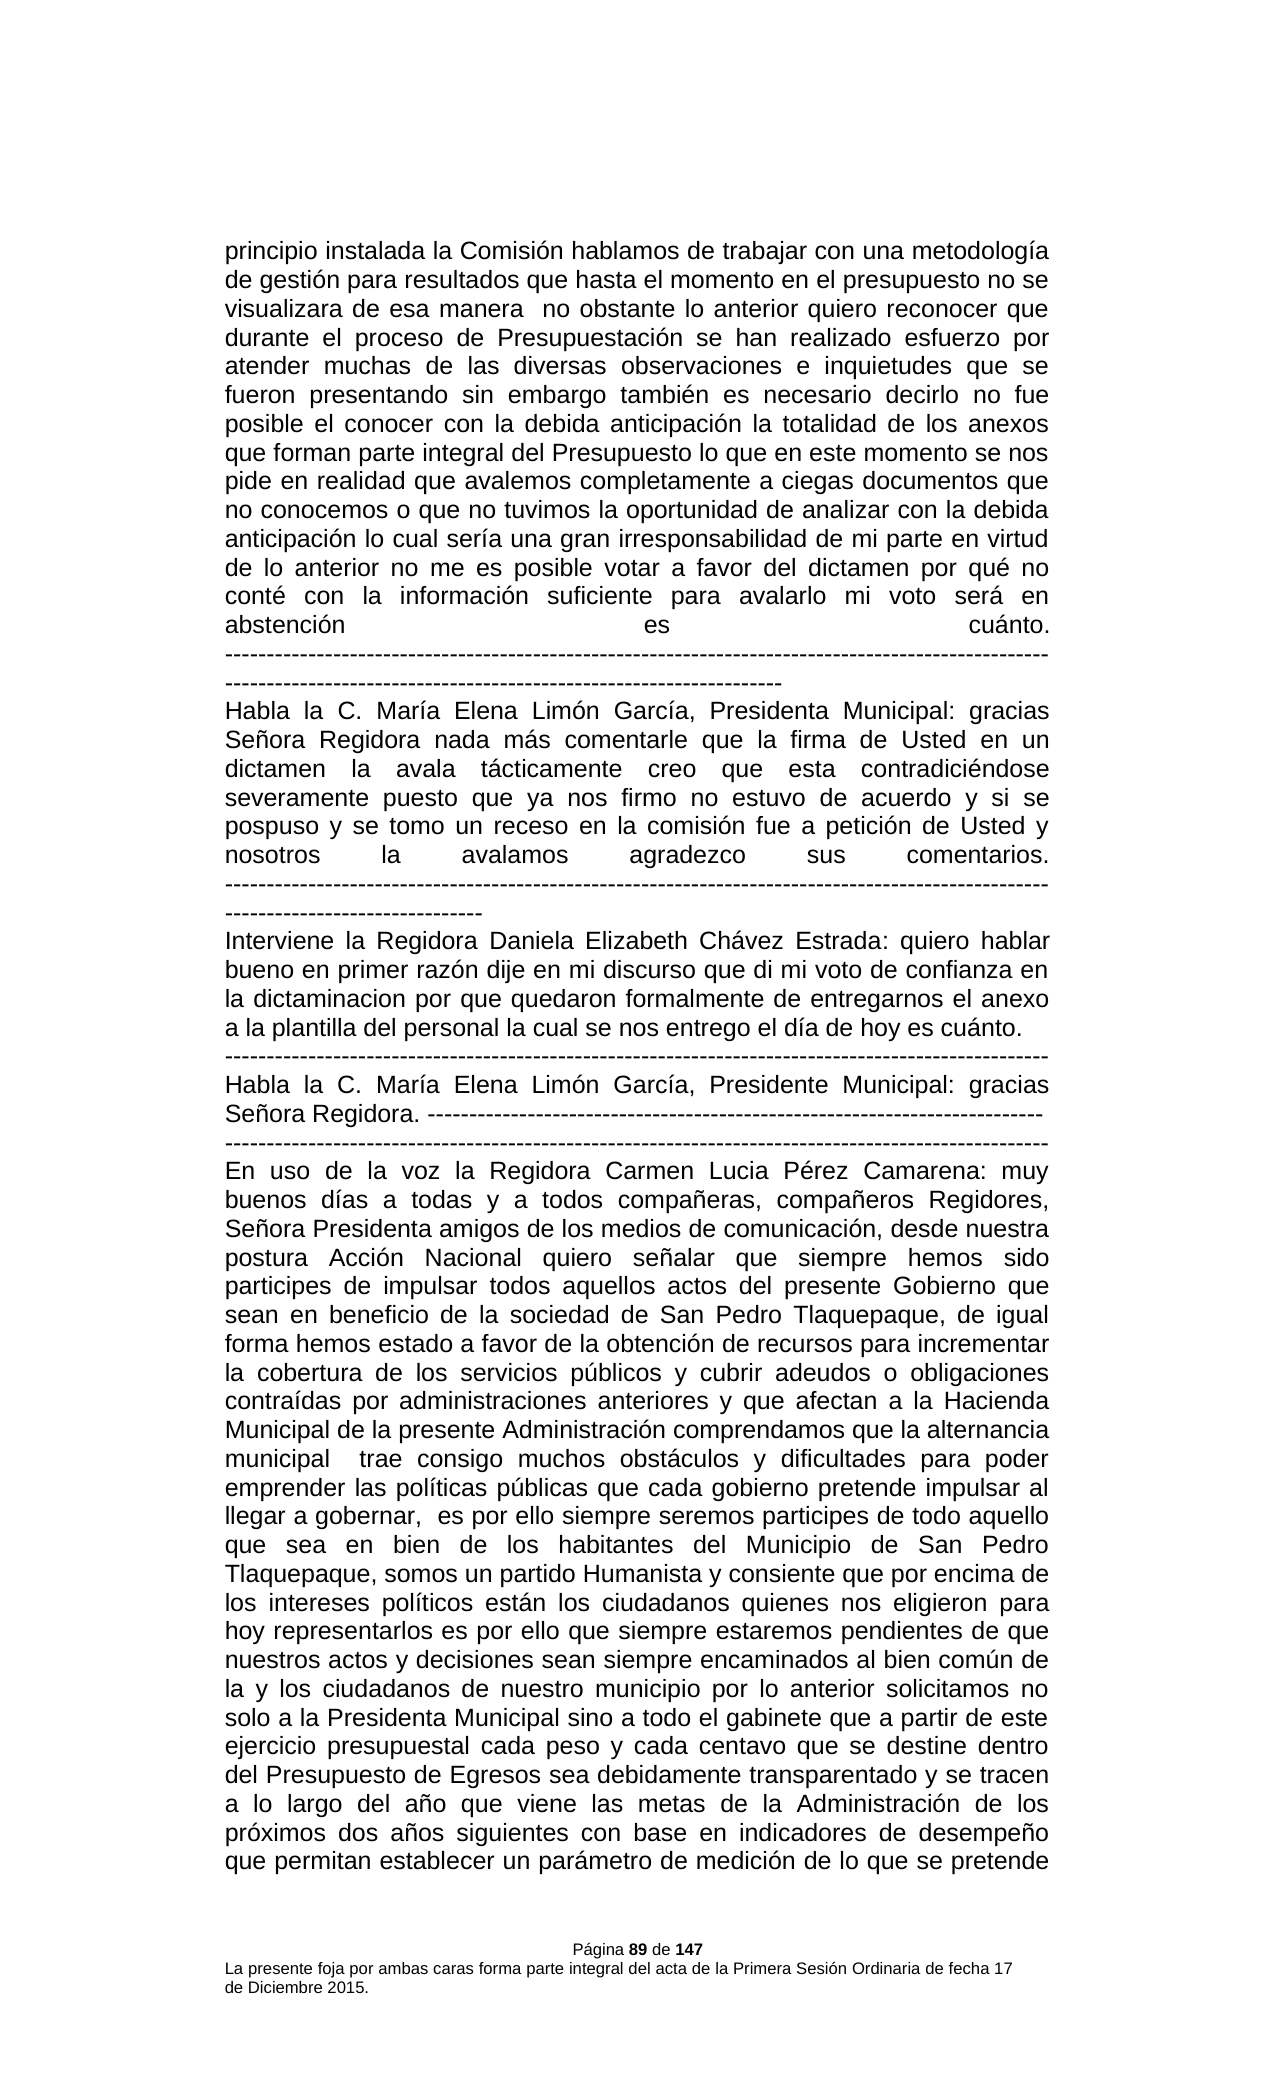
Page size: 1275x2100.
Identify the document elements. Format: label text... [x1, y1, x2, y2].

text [224, 236, 1051, 696]
text ---------------------------------------------------------------------------------------------------Habla la C. María Elena Limón García, Presidente Municipal: gracias Señora Regidora. -------------------------------------------------------------------------- [224, 1041, 1051, 1127]
text Interviene la Regidora Daniela Elizabeth Chávez Estrada: quiero hablar bueno en primer razón dije en mi discurso que di mi voto de confianza en la dictaminacion por que quedaron formalmente de entregarnos el anexo a la plantilla del personal la cual se nos entrego el día de hoy es cuánto. [224, 926, 1051, 1041]
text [224, 1156, 1051, 1875]
text Habla la C. María Elena Limón García, Presidenta Municipal: gracias Señora Regidora nada más comentarle que la firma de Usted en un dictamen la avala tácticamente creo que esta contradiciéndose severamente puesto que ya nos firmo no estuvo de acuerdo y si se pospuso y se tomo un receso en la comisión fue a petición de Usted y nosotros la avalamos agradezco sus comentarios. ---------------------------------------------------------------------------------------------------------------------------------- [224, 696, 1051, 926]
text --------------------------------------------------------------------------------------------------- [224, 1127, 1051, 1156]
